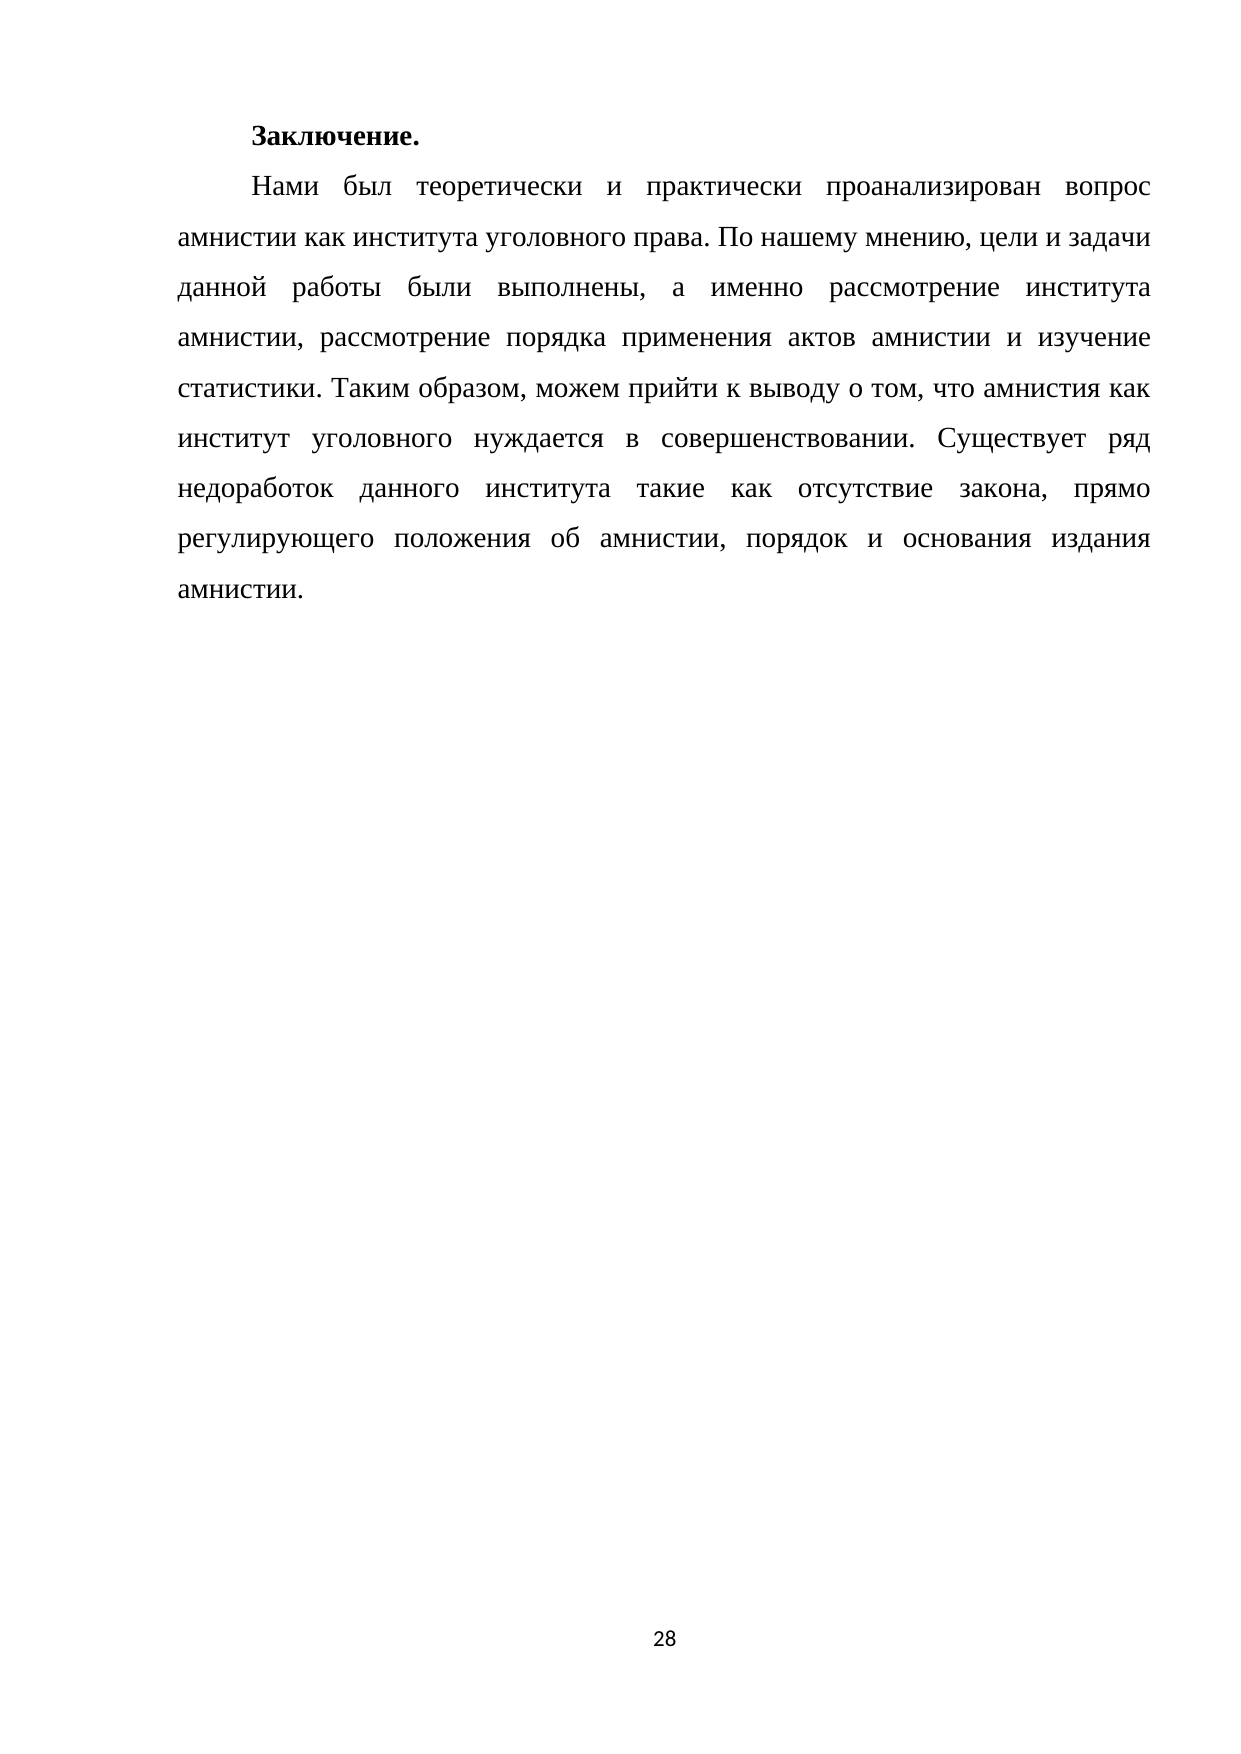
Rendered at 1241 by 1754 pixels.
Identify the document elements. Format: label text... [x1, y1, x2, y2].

text Заключение. [177, 118, 1152, 152]
text Нами был теоретически и практически проанализирован вопрос амнистии как института уголовного права. По нашему мнению, цели и задачи данной работы были выполнены, а именно рассмотрение института амнистии, рассмотрение порядка применения актов амнистии и изучение статистики. Таким образом, можем прийти к выводу о том, что амнистия как институт уголовного нуждается в совершенствовании. Существует ряд недоработок данного института такие как отсутствие закона, прямо регулирующего положения об амнистии, порядок и основания издания амнистии. [177, 168, 1152, 604]
